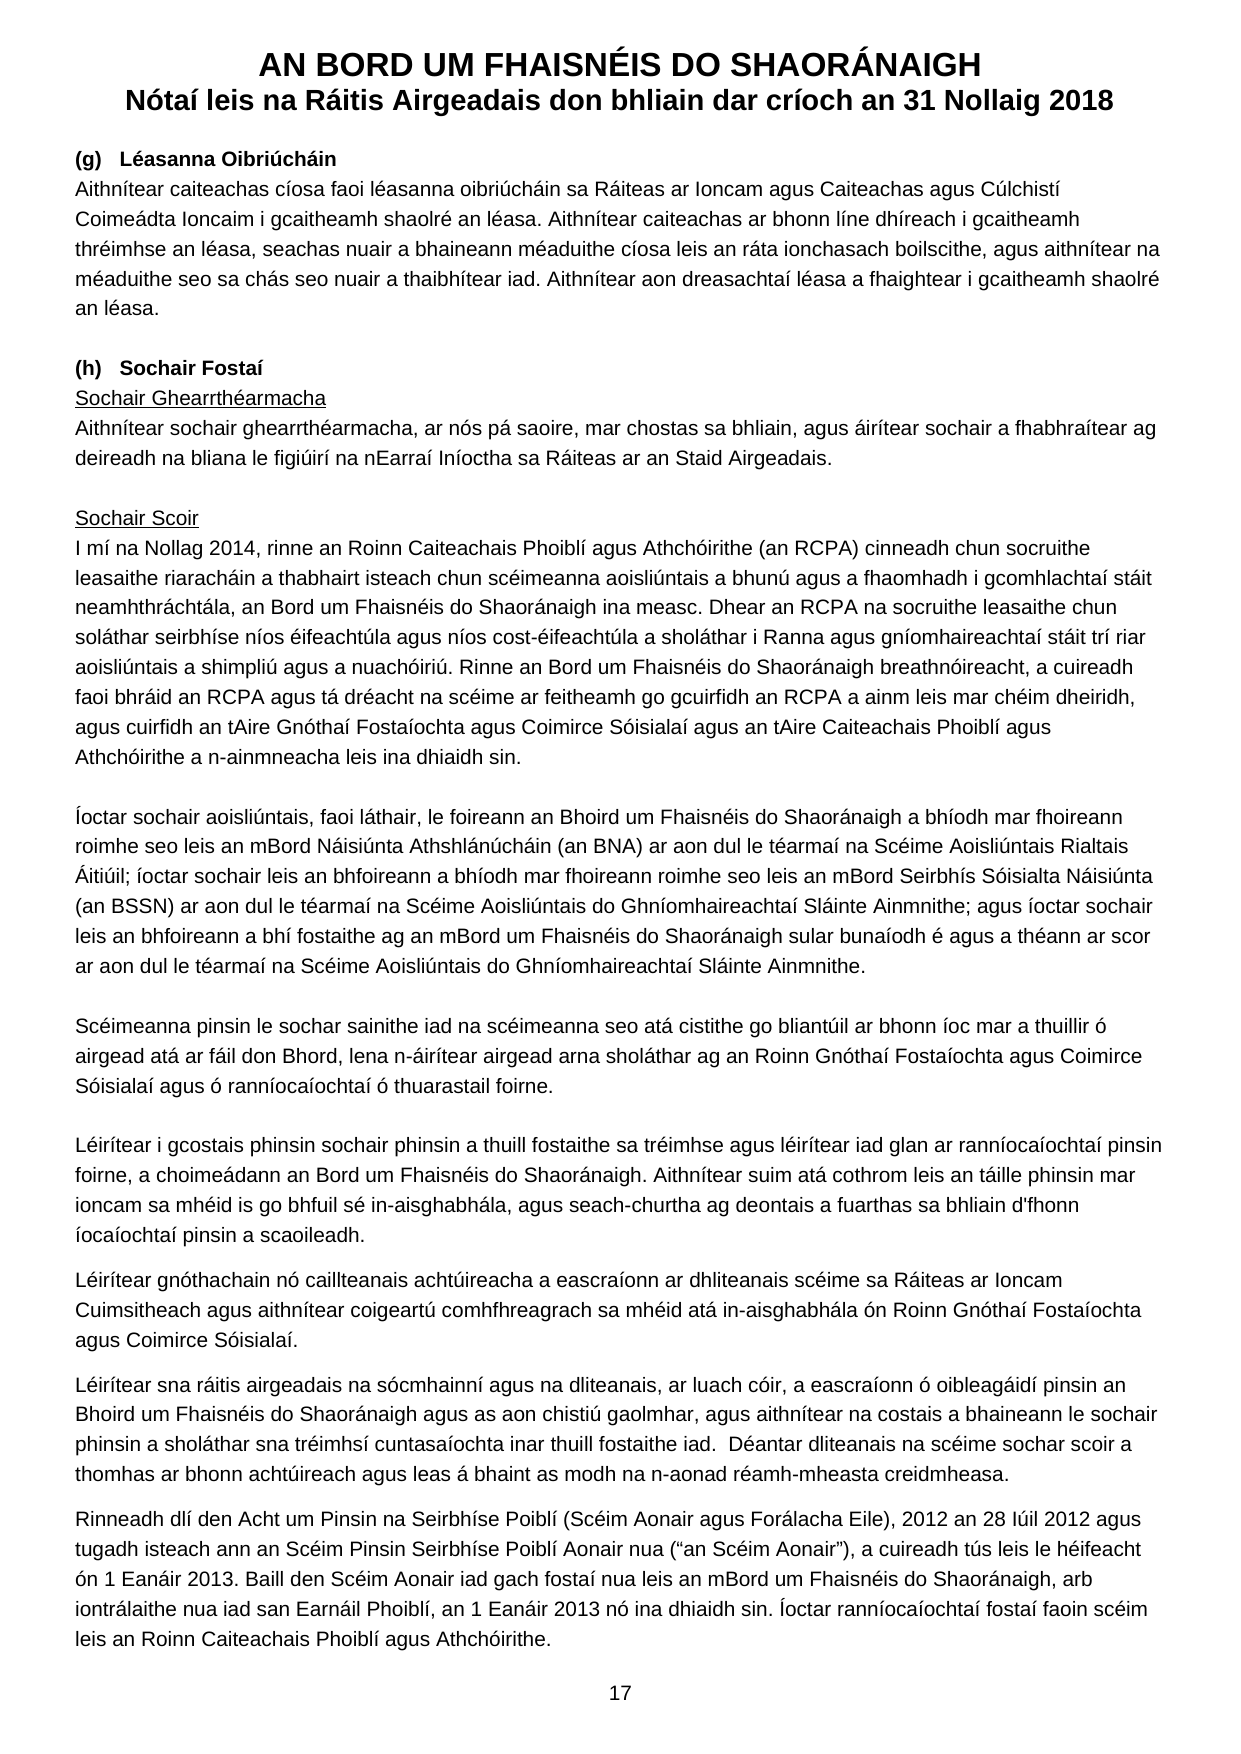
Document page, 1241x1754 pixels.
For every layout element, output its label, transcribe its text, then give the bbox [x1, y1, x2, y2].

text Íoctar sochair aoisliúntais, faoi láthair, le foireann an Bhoird um Fhaisnéis do Shaoránaigh a bhíodh mar fhoireann roimhe seo leis an mBord Náisiúnta Athshlánúcháin (an BNA) ar aon dul le téarmaí na Scéime Aoisliúntais Rialtais Áitiúil; íoctar sochair leis an bhfoireann a bhíodh mar fhoireann roimhe seo leis an mBord Seirbhís Sóisialta Náisiúnta (an BSSN) ar aon dul le téarmaí na Scéime Aoisliúntais do Ghníomhaireachtaí Sláinte Ainmnithe; agus íoctar sochair leis an bhfoireann a bhí fostaithe ag an mBord um Fhaisnéis do Shaoránaigh sular bunaíodh é agus a théann ar scor ar aon dul le téarmaí na Scéime Aoisliúntais do Ghníomhaireachtaí Sláinte Ainmnithe. [75, 804, 1165, 978]
text Léirítear i gcostais phinsin sochair phinsin a thuill fostaithe sa tréimhse agus léirítear iad glan ar ranníocaíochtaí pinsin foirne, a choimeádann an Bord um Fhaisnéis do Shaoránaigh. Aithnítear suim atá cothrom leis an táille phinsin mar ioncam sa mhéid is go bhfuil sé in-aisghabhála, agus seach-churtha ag deontais a fuarthas sa bhliain d'fhonn íocaíochtaí pinsin a scaoileadh. [75, 1133, 1165, 1247]
text Léirítear sna ráitis airgeadais na sócmhainní agus na dliteanais, ar luach cóir, a eascraíonn ó oibleagáidí pinsin an Bhoird um Fhaisnéis do Shaoránaigh agus as aon chistiú gaolmhar, agus aithnítear na costais a bhaineann le sochair phinsin a sholáthar sna tréimhsí cuntasaíochta inar thuill fostaithe iad. Déantar dliteanais na scéime sochar scoir a thomhas ar bhonn achtúireach agus leas á bhaint as modh na n-aonad réamh-mheasta creidmheasa. [75, 1372, 1165, 1486]
text Léirítear gnóthachain nó caillteanais achtúireacha a eascraíonn ar dhliteanais scéime sa Ráiteas ar Ioncam Cuimsitheach agus aithnítear coigeartú comhfhreagrach sa mhéid atá in-aisghabhála ón Roinn Gnóthaí Fostaíochta agus Coimirce Sóisialaí. [75, 1268, 1165, 1352]
text Sochair Scoir [75, 506, 1165, 529]
text Sochair Ghearrthéarmacha [75, 386, 1165, 410]
text Scéimeanna pinsin le sochar sainithe iad na scéimeanna seo atá cistithe go bliantúil ar bhonn íoc mar a thuillir ó airgead atá ar fáil don Bhord, lena n-áirítear airgead arna sholáthar ag an Roinn Gnóthaí Fostaíochta agus Coimirce Sóisialaí agus ó ranníocaíochtaí ó thuarastail foirne. [75, 1014, 1165, 1097]
list Sochair Fostaí [75, 356, 1165, 380]
text Aithnítear caiteachas cíosa faoi léasanna oibriúcháin sa Ráiteas ar Ioncam agus Caiteachas agus Cúlchistí Coimeádta Ioncaim i gcaitheamh shaolré an léasa. Aithnítear caiteachas ar bhonn líne dhíreach i gcaitheamh thréimhse an léasa, seachas nuair a bhaineann méaduithe cíosa leis an ráta ionchasach boilscithe, agus aithnítear na méaduithe seo sa chás seo nuair a thaibhítear iad. Aithnítear aon dreasachtaí léasa a fhaightear i gcaitheamh shaolré an léasa. [75, 177, 1165, 320]
text I mí na Nollag 2014, rinne an Roinn Caiteachais Phoiblí agus Athchóirithe (an RCPA) cinneadh chun socruithe leasaithe riaracháin a thabhairt isteach chun scéimeanna aoisliúntais a bhunú agus a fhaomhadh i gcomhlachtaí stáit neamhthráchtála, an Bord um Fhaisnéis do Shaoránaigh ina measc. Dhear an RCPA na socruithe leasaithe chun soláthar seirbhíse níos éifeachtúla agus níos cost-éifeachtúla a sholáthar i Ranna agus gníomhaireachtaí stáit trí riar aoisliúntais a shimpliú agus a nuachóiriú. Rinne an Bord um Fhaisnéis do Shaoránaigh breathnóireacht, a cuireadh faoi bhráid an RCPA agus tá dréacht na scéime ar feitheamh go gcuirfidh an RCPA a ainm leis mar chéim dheiridh, agus cuirfidh an tAire Gnóthaí Fostaíochta agus Coimirce Sóisialaí agus an tAire Caiteachais Phoiblí agus Athchóirithe a n-ainmneacha leis ina dhiaidh sin. [75, 535, 1165, 769]
text Rinneadh dlí den Acht um Pinsin na Seirbhíse Poiblí (Scéim Aonair agus Forálacha Eile), 2012 an 28 Iúil 2012 agus tugadh isteach ann an Scéim Pinsin Seirbhíse Poiblí Aonair nua (“an Scéim Aonair”), a cuireadh tús leis le héifeacht ón 1 Eanáir 2013. Baill den Scéim Aonair iad gach fostaí nua leis an mBord um Fhaisnéis do Shaoránaigh, arb iontrálaithe nua iad san Earnáil Phoiblí, an 1 Eanáir 2013 nó ina dhiaidh sin. Íoctar ranníocaíochtaí fostaí faoin scéim leis an Roinn Caiteachais Phoiblí agus Athchóirithe. [75, 1507, 1165, 1650]
list Léasanna Oibriúcháin [75, 147, 1165, 171]
text Aithnítear sochair ghearrthéarmacha, ar nós pá saoire, mar chostas sa bhliain, agus áirítear sochair a fhabhraítear ag deireadh na bliana le figiúirí na nEarraí Iníoctha sa Ráiteas ar an Staid Airgeadais. [75, 416, 1165, 470]
